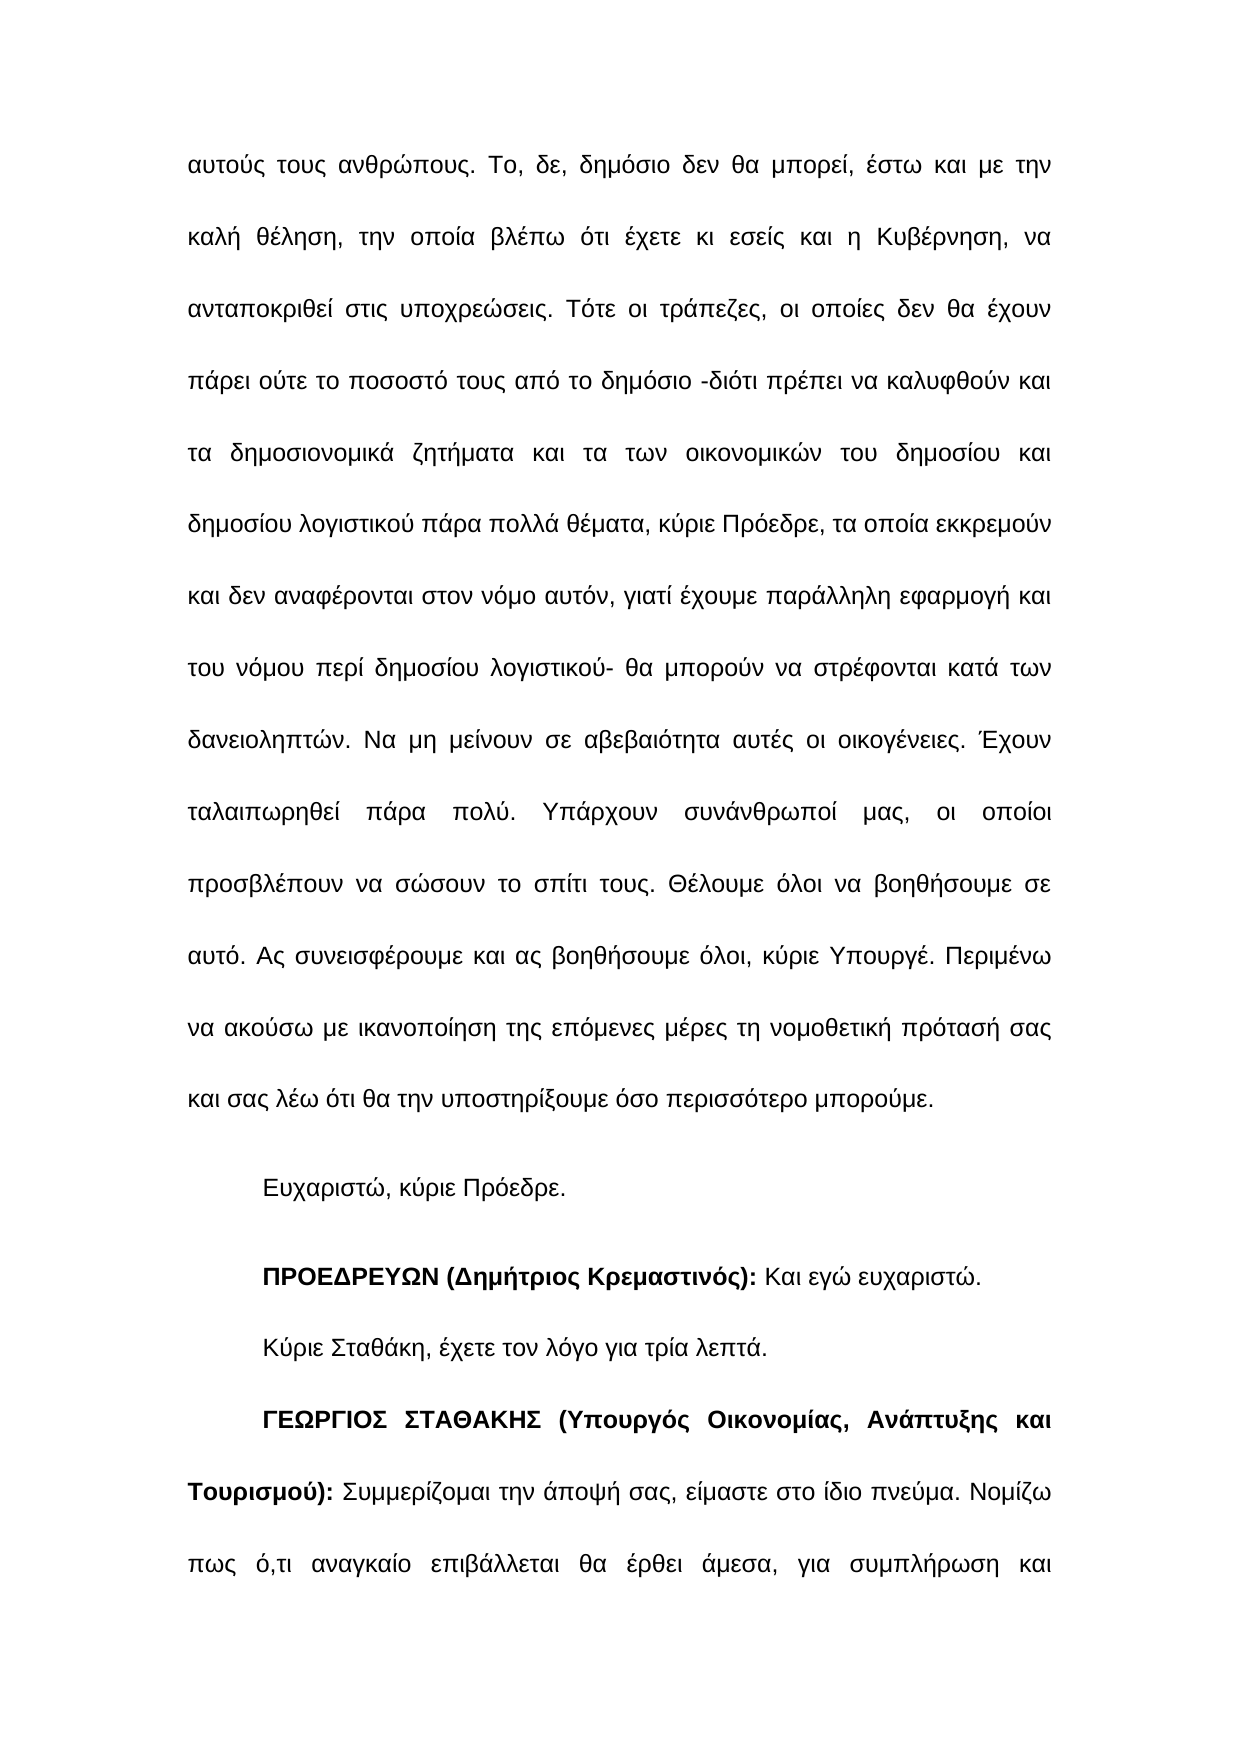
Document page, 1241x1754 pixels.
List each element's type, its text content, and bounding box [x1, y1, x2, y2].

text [187, 1405, 1053, 1578]
text ΠΡΟΕΔΡΕΥΩΝ (Δημήτριος Κρεμαστινός): Και εγώ ευχαριστώ. [187, 1261, 1053, 1290]
text Ευχαριστώ, κύριε Πρόεδρε. [187, 1173, 1053, 1202]
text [187, 150, 1053, 1113]
text Κύριε Σταθάκη, έχετε τον λόγο για τρία λεπτά. [187, 1333, 1053, 1362]
